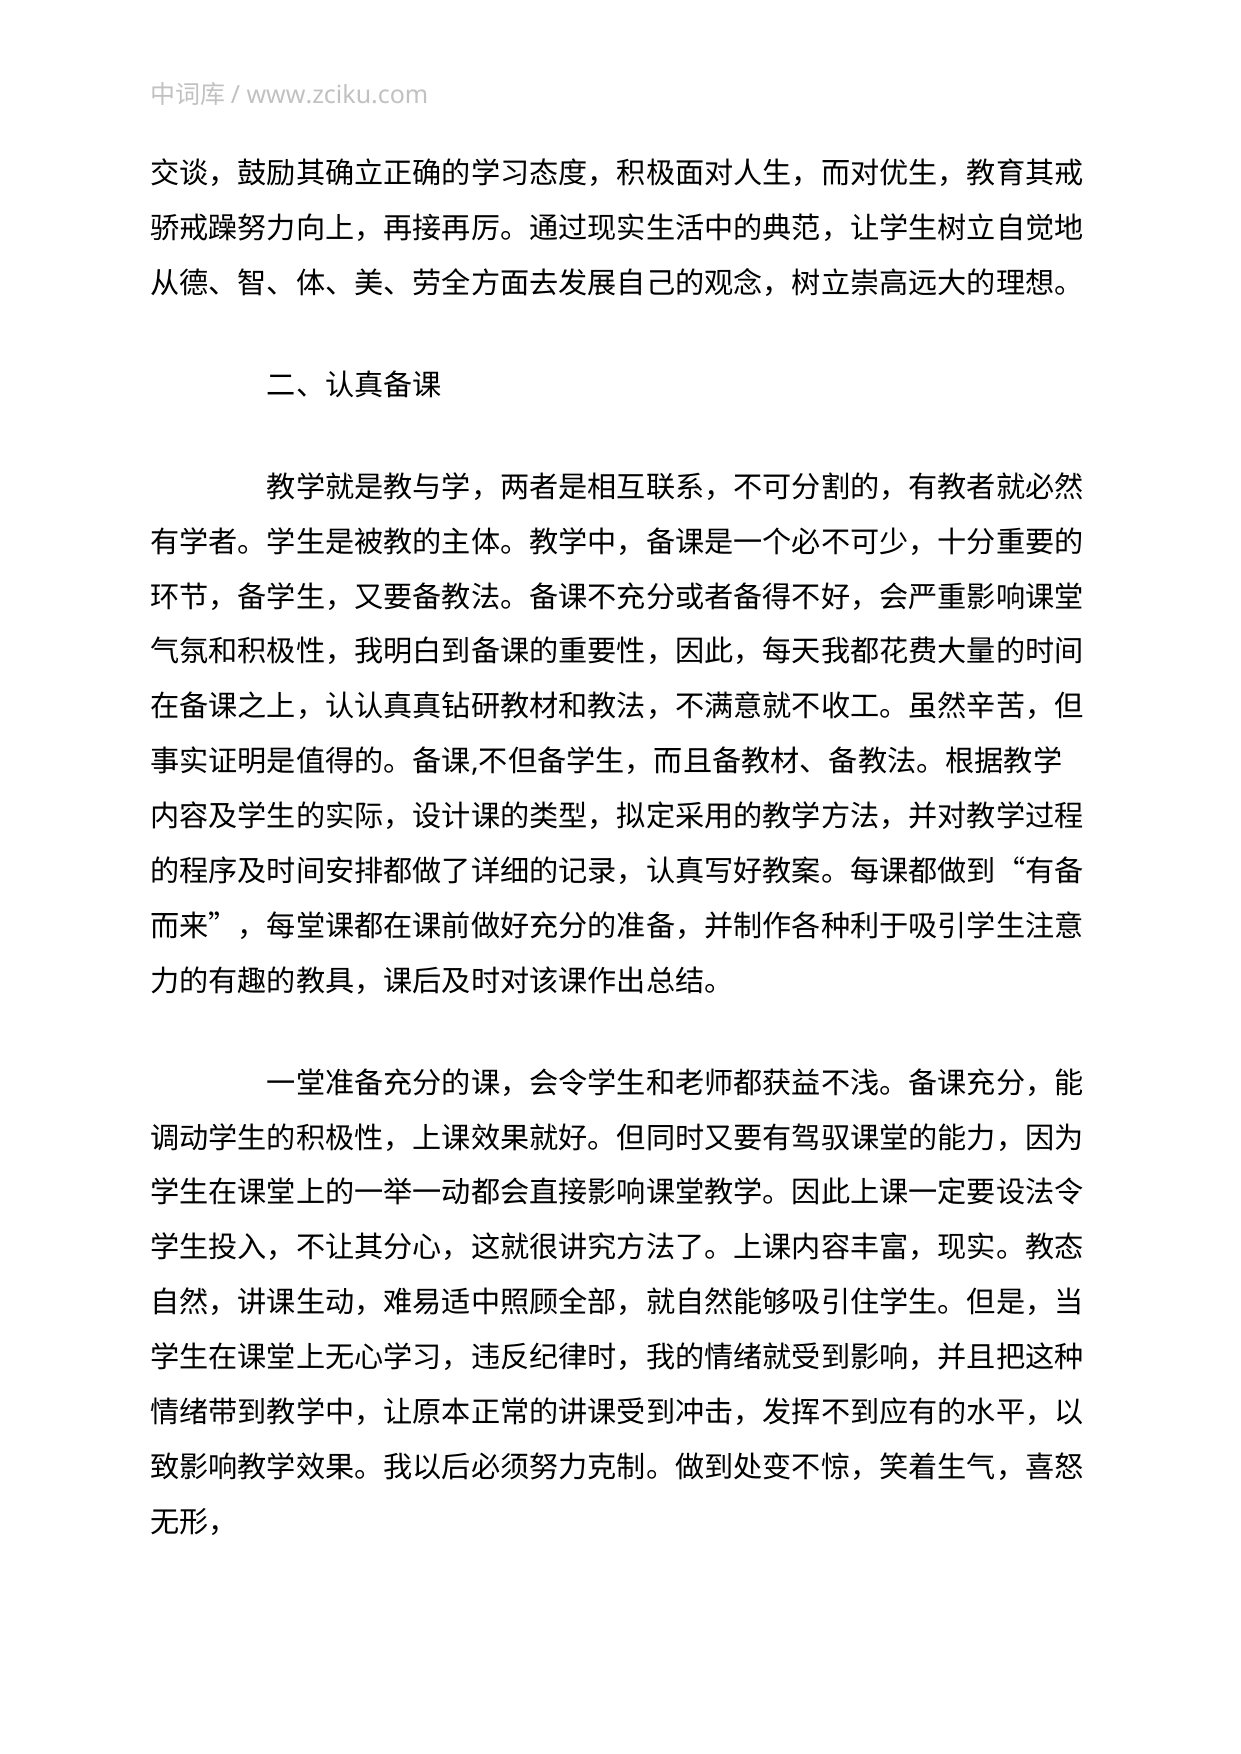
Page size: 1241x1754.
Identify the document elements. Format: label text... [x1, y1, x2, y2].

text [150, 150, 1090, 302]
text 二、认真备课 [150, 362, 1090, 404]
text 教学就是教与学，两者是相互联系，不可分割的，有教者就必然有学者。学生是被教的主体。教学中，备课是一个必不可少，十分重要的环节，备学生，又要备教法。备课不充分或者备得不好，会严重影响课堂气氛和积极性，我明白到备课的重要性，因此，每天我都花费大量的时间在备课之上，认认真真钻研教材和教法，不满意就不收工。虽然辛苦，但事实证明是值得的。备课,不但备学生，而且备教材、备教法。根据教学内容及学生的实际，设计课的类型，拟定采用的教学方法，并对教学过程的程序及时间安排都做了详细的记录，认真写好教案。每课都做到“有备而来”，每堂课都在课前做好充分的准备，并制作各种利于吸引学生注意力的有趣的教具，课后及时对该课作出总结。 [150, 463, 1090, 1000]
text 一堂准备充分的课，会令学生和老师都获益不浅。备课充分，能调动学生的积极性，上课效果就好。但同时又要有驾驭课堂的能力，因为学生在课堂上的一举一动都会直接影响课堂教学。因此上课一定要设法令学生投入，不让其分心，这就很讲究方法了。上课内容丰富，现实。教态自然，讲课生动，难易适中照顾全部，就自然能够吸引住学生。但是，当学生在课堂上无心学习，违反纪律时，我的情绪就受到影响，并且把这种情绪带到教学中，让原本正常的讲课受到冲击，发挥不到应有的水平，以致影响教学效果。我以后必须努力克制。做到处变不惊，笑着生气，喜怒无形， [150, 1059, 1090, 1541]
